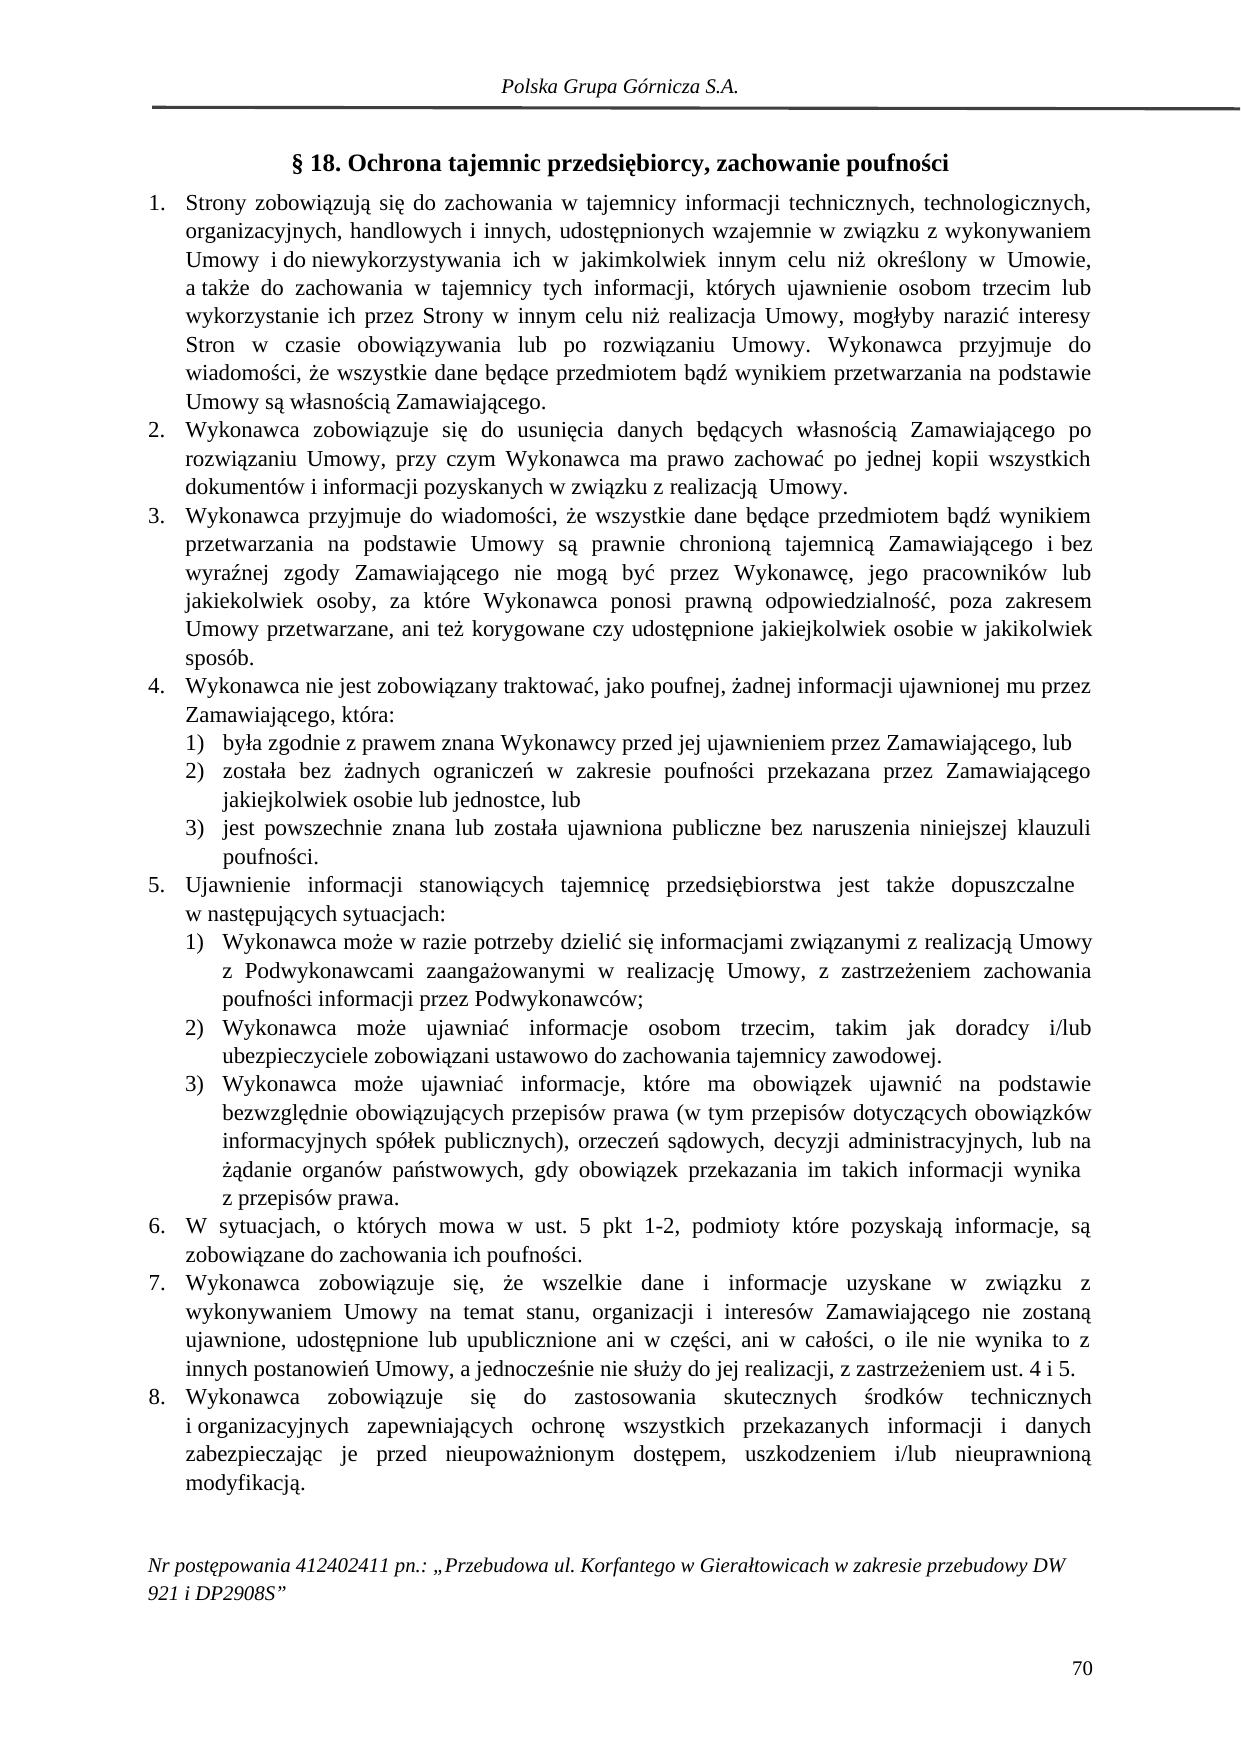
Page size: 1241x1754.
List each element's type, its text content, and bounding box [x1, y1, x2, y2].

list była zgodnie z prawem znana Wykonawcy przed jej ujawnieniem przez Zamawiającego, lub [185, 729, 1093, 756]
list Wykonawca może ujawniać informacje, które ma obowiązek ujawnić na podstawie bezwzględnie obowiązujących przepisów prawa (w tym przepisów dotyczących obowiązków informacyjnych spółek publicznych), orzeczeń sądowych, decyzji administracyjnych, lub na żądanie organów państwowych, gdy obowiązek przekazania im takich informacji wynika z przepisów prawa. [185, 1070, 1093, 1211]
list Wykonawca zobowiązuje się do zastosowania skutecznych środków technicznych i organizacyjnych zapewniających ochronę wszystkich przekazanych informacji i danych zabezpieczając je przed nieupoważnionym dostępem, uszkodzeniem i/lub nieuprawnioną modyfikacją. [148, 1383, 1093, 1495]
list jest powszechnie znana lub została ujawniona publiczne bez naruszenia niniejszej klauzuli poufności. [185, 814, 1093, 869]
list Wykonawca nie jest zobowiązany traktować, jako poufnej, żadnej informacji ujawnionej mu przez Zamawiającego, która: [148, 672, 1093, 727]
list Wykonawca przyjmuje do wiadomości, że wszystkie dane będące przedmiotem bądź wynikiem przetwarzania na podstawie Umowy są prawnie chronioną tajemnicą Zamawiającego i bez wyraźnej zgody Zamawiającego nie mogą być przez Wykonawcę, jego pracowników lub jakiekolwiek osoby, za które Wykonawca ponosi prawną odpowiedzialność, poza zakresem Umowy przetwarzane, ani też korygowane czy udostępnione jakiejkolwiek osobie w jakikolwiek sposób. [148, 502, 1093, 670]
list Ujawnienie informacji stanowiących tajemnicę przedsiębiorstwa jest także dopuszczalne w następujących sytuacjach: [148, 871, 1093, 926]
list została bez żadnych ograniczeń w zakresie poufności przekazana przez Zamawiającego jakiejkolwiek osobie lub jednostce, lub [185, 758, 1093, 812]
list Wykonawca może w razie potrzeby dzielić się informacjami związanymi z realizacją Umowy z Podwykonawcami zaangażowanymi w realizację Umowy, z zastrzeżeniem zachowania poufności informacji przez Podwykonawców; [185, 928, 1093, 1011]
list Wykonawca zobowiązuje się do usunięcia danych będących własnością Zamawiającego po rozwiązaniu Umowy, przy czym Wykonawca ma prawo zachować po jednej kopii wszystkich dokumentów i informacji pozyskanych w związku z realizacją Umowy. [148, 416, 1093, 499]
list W sytuacjach, o których mowa w ust. 5 pkt 1-2, podmioty które pozyskają informacje, są zobowiązane do zachowania ich poufności. [148, 1213, 1093, 1267]
subtitle § 18. Ochrona tajemnic przedsiębiorcy, zachowanie poufności [148, 148, 1093, 176]
list Wykonawca zobowiązuje się, że wszelkie dane i informacje uzyskane w związku z wykonywaniem Umowy na temat stanu, organizacji i interesów Zamawiającego nie zostaną ujawnione, udostępnione lub upublicznione ani w części, ani w całości, o ile nie wynika to z innych postanowień Umowy, a jednocześnie nie służy do jej realizacji, z zastrzeżeniem ust. 4 i 5. [148, 1269, 1093, 1381]
list Strony zobowiązują się do zachowania w tajemnicy informacji technicznych, technologicznych, organizacyjnych, handlowych i innych, udostępnionych wzajemnie w związku z wykonywaniem Umowy i do niewykorzystywania ich w jakimkolwiek innym celu niż określony w Umowie, a także do zachowania w tajemnicy tych informacji, których ujawnienie osobom trzecim lub wykorzystanie ich przez Strony w innym celu niż realizacja Umowy, mogłyby narazić interesy Stron w czasie obowiązywania lub po rozwiązaniu Umowy. Wykonawca przyjmuje do wiadomości, że wszystkie dane będące przedmiotem bądź wynikiem przetwarzania na podstawie Umowy są własnością Zamawiającego. [148, 189, 1093, 414]
list Wykonawca może ujawniać informacje osobom trzecim, takim jak doradcy i/lub ubezpieczyciele zobowiązani ustawowo do zachowania tajemnicy zawodowej. [185, 1013, 1093, 1068]
